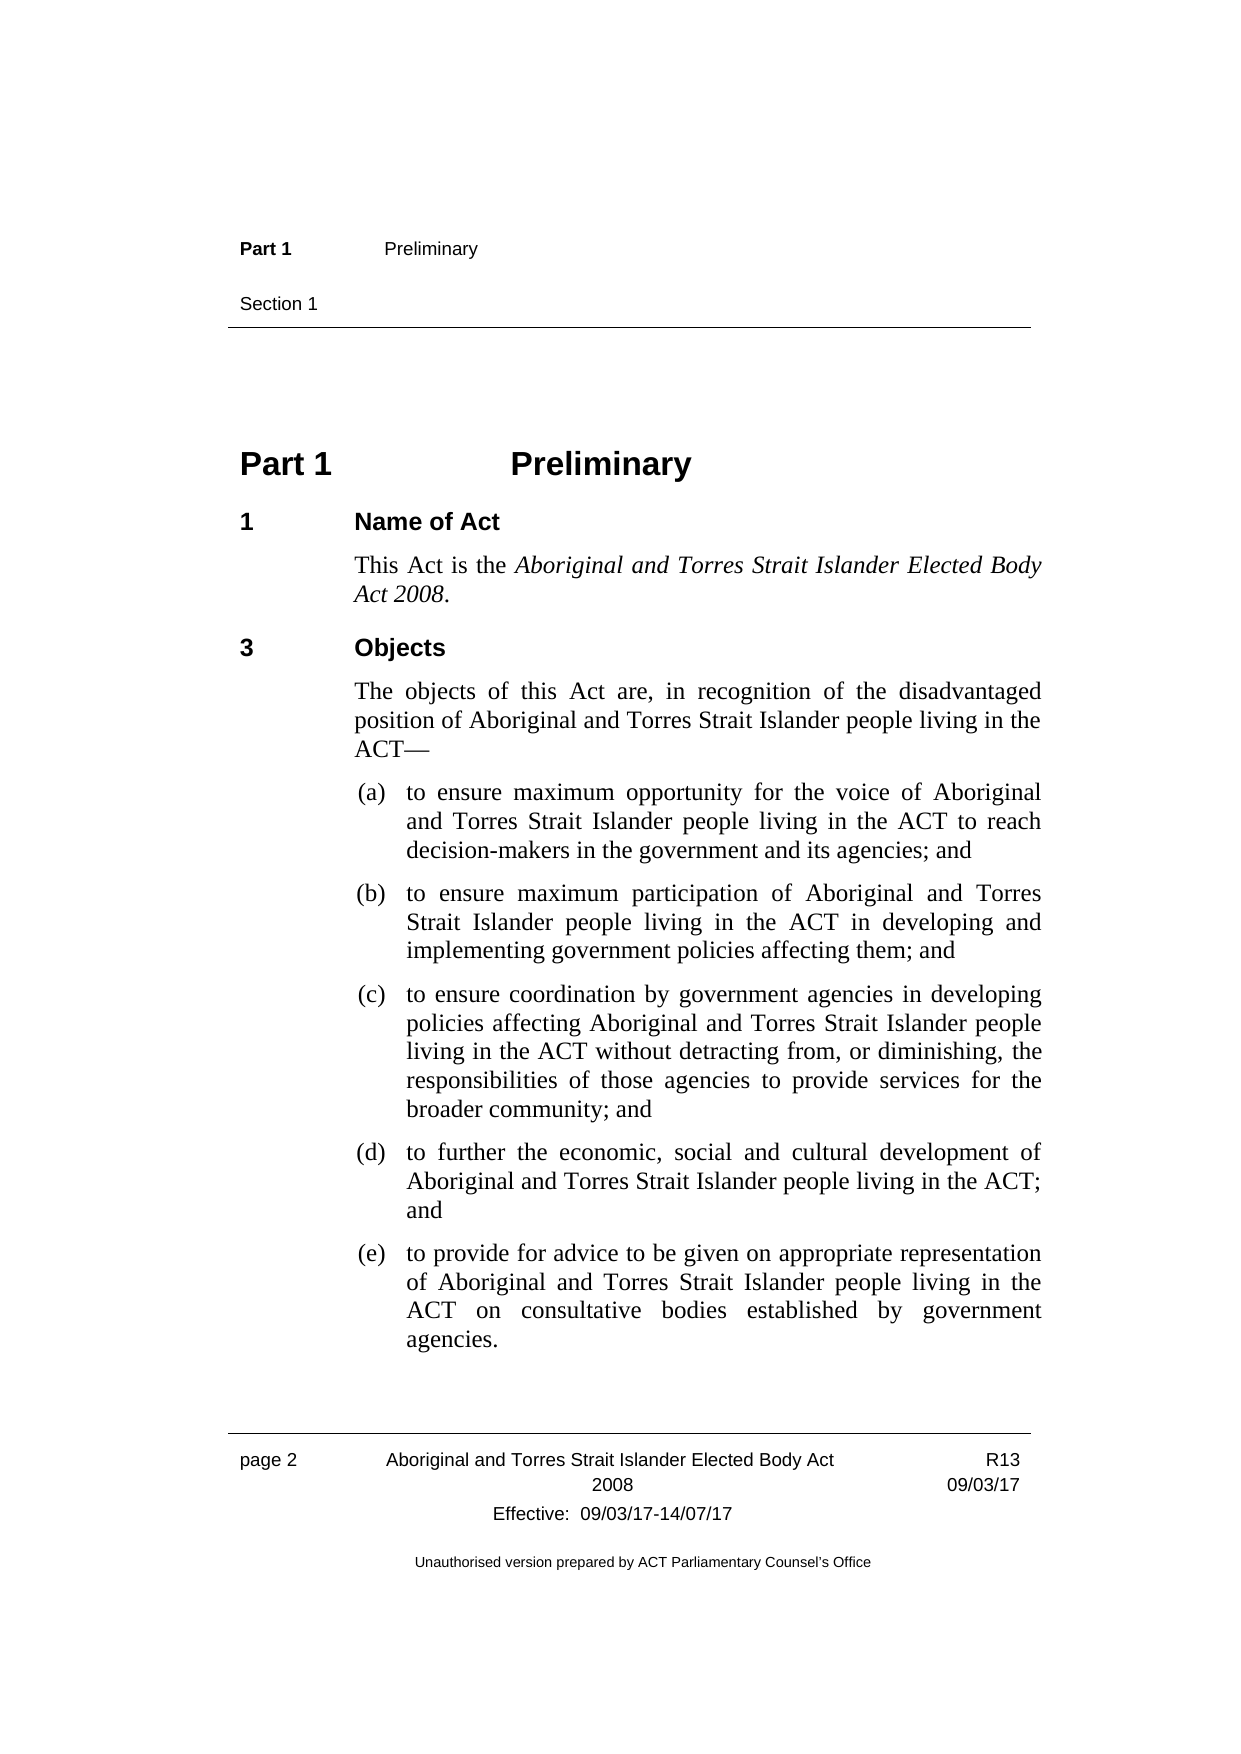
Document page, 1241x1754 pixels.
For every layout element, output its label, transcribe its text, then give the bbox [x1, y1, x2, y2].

text (a) to ensure maximum opportunity for the voice of Aboriginal and Torres Strait Islander people living in the ACT to reach decision-makers in the government and its agencies; and [239, 777, 1042, 863]
text (e) to provide for advice to be given on appropriate representation of Aboriginal and Torres Strait Islander people living in the ACT on consultative bodies established by government agencies. [239, 1238, 1042, 1353]
text This Act is the Aboriginal and Torres Strait Islander Elected Body Act 2008. [354, 551, 1042, 608]
text The objects of this Act are, in recognition of the disadvantaged position of Aboriginal and Torres Strait Islander people living in the ACT— [354, 676, 1042, 763]
text (c) to ensure coordination by government agencies in developing policies affecting Aboriginal and Torres Strait Islander people living in the ACT without detracting from, or diminishing, the responsibilities of those agencies to provide services for the broader community; and [239, 979, 1042, 1123]
text 1 Name of Act [239, 507, 1042, 536]
text 3 Objects [239, 633, 1042, 662]
text (d) to further the economic, social and cultural development of Aboriginal and Torres Strait Islander people living in the ACT; and [239, 1137, 1042, 1223]
text (b) to ensure maximum participation of Aboriginal and Torres Strait Islander people living in the ACT in developing and implementing government policies affecting them; and [239, 878, 1042, 964]
text Part 1 Preliminary [239, 444, 1042, 482]
